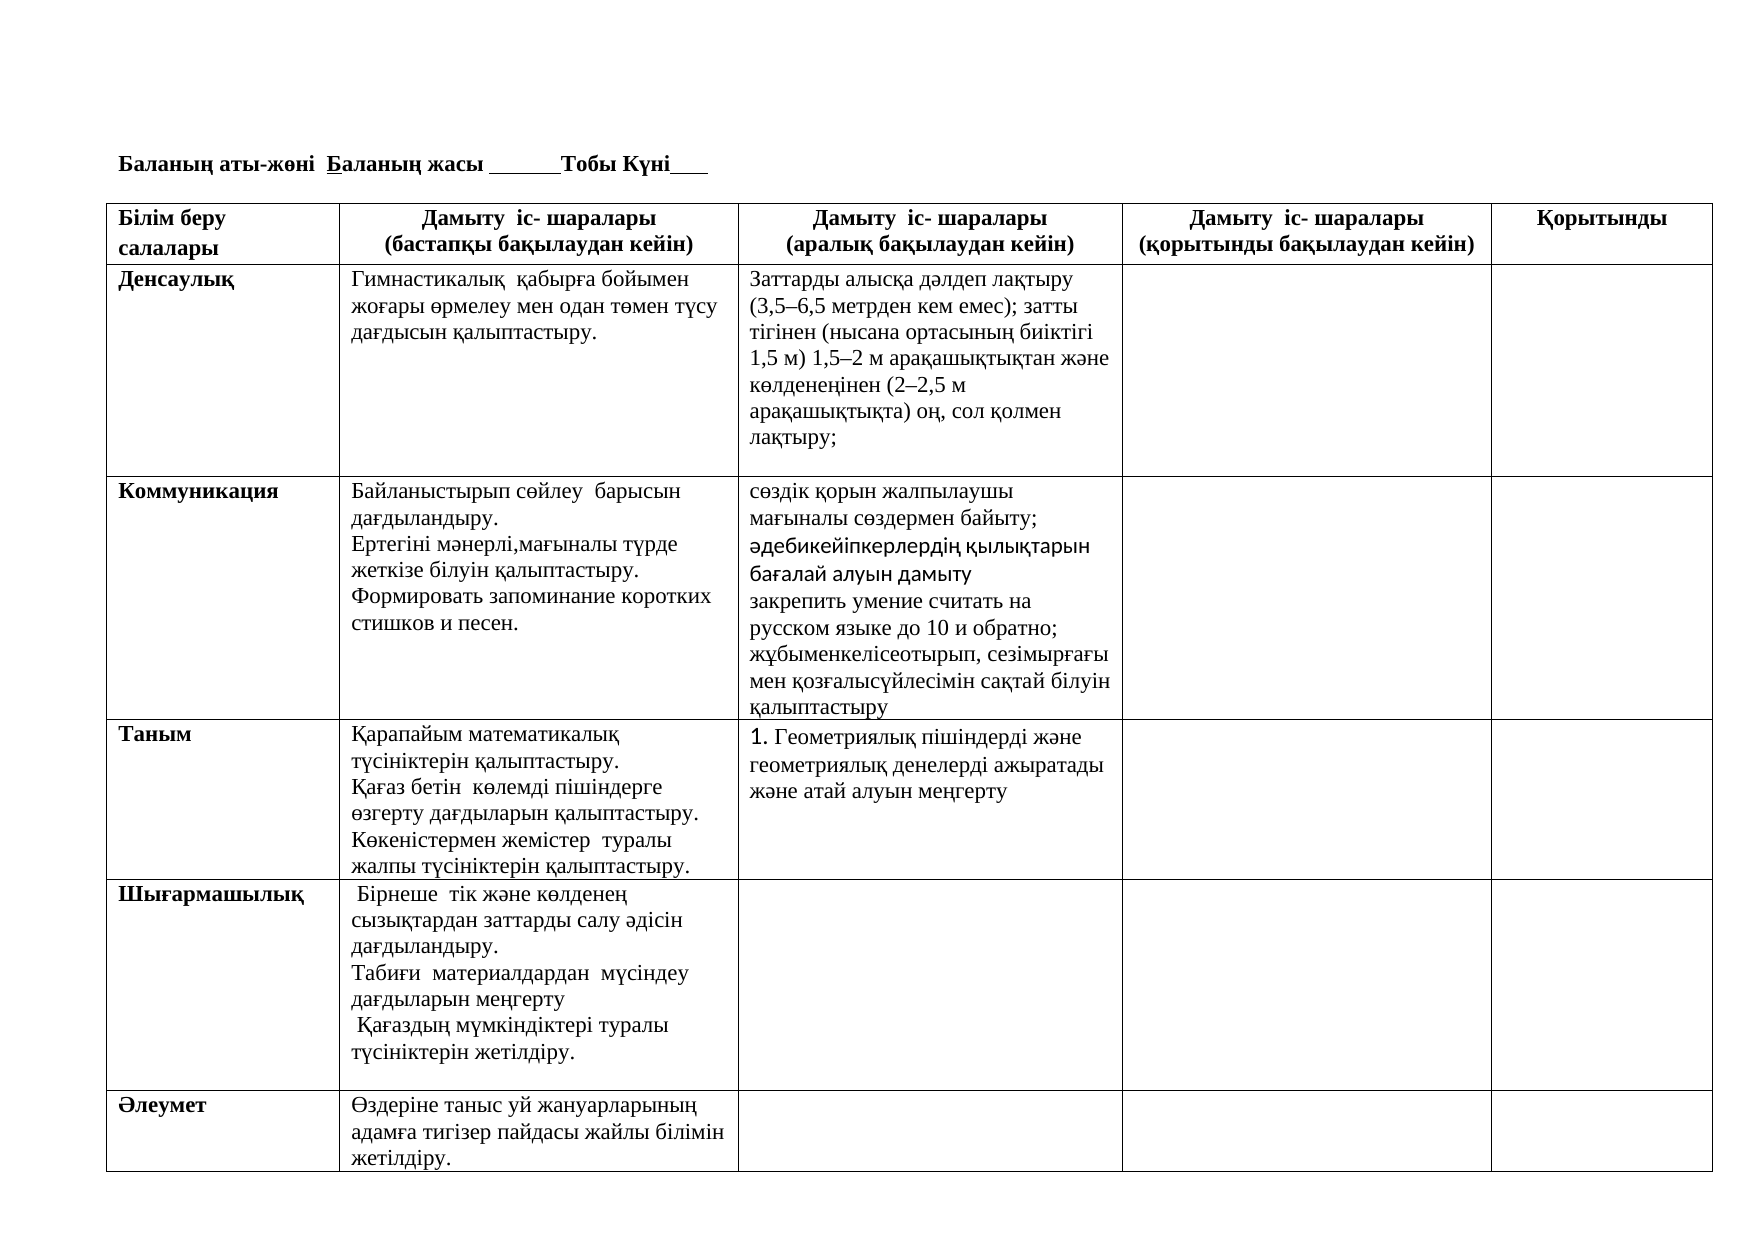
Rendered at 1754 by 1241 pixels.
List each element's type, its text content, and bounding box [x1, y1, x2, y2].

table_header Дамыту іс- шаралары (қорытынды бақылаудан кейін) [1123, 204, 1491, 264]
table_header Дамыту іс- шаралары (бастапқы бақылаудан кейін) [340, 204, 738, 264]
table_cell Әлеумет [107, 1091, 339, 1171]
table_cell Байланыстырып сөйлеу барысын дағдыландыру. Ертегіні мәнерлі,мағыналы түрде жеткізе білуін қалыптастыру. Формировать запоминание коротких стишков и песен. [340, 477, 738, 719]
table_cell Заттарды алысқа дәлдеп лақтыру (3,5–6,5 метрден кем емес); затты тігінен (нысана ортасының биіктігі 1,5 м) 1,5–2 м арақашықтықтан және көлденеңінен (2–2,5 м арақашықтықта) оң, сол қолмен лақтыру; [739, 265, 1122, 476]
text Баланың аты-жөні Баланың жасы Тобы Күні [118, 150, 1698, 176]
table_cell [1123, 1091, 1491, 1171]
table_cell [1492, 1091, 1712, 1171]
table_cell Бірнеше тік және көлденең сызықтардан заттарды салу әдісін дағдыландыру. Табиғи материалдардан мүсіндеу дағдыларын меңгерту Қағаздың мүмкіндіктері туралы түсініктерін жетілдіру. [340, 880, 738, 1090]
table_cell [1123, 880, 1491, 1090]
table_cell 1. Геометриялық пішіндерді және геометриялық денелерді ажыратады және атай алуын меңгерту [739, 720, 1122, 878]
table_cell Денсаулық [107, 265, 339, 476]
table_cell Қарапайым математикалық түсініктерін қалыптастыру. Қағаз бетін көлемді пішіндерге өзгерту дағдыларын қалыптастыру. Көкеністермен жемістер туралы жалпы түсініктерін қалыптастыру. [340, 720, 738, 878]
table_cell Коммуникация [107, 477, 339, 719]
table_header Дамыту іс- шаралары (аралық бақылаудан кейін) [739, 204, 1122, 264]
table_cell Шығармашылық [107, 880, 339, 1090]
table_header Білім беру салалары [107, 204, 339, 264]
table_cell Гимнастикалық қабырға бойымен жоғары өрмелеу мен одан төмен түсу дағдысын қалыптастыру. [340, 265, 738, 476]
table_cell [739, 1091, 1122, 1171]
table_cell [1492, 265, 1712, 476]
table_cell [1492, 880, 1712, 1090]
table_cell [340, 1091, 738, 1171]
table_cell сөздік қорын жалпылаушы мағыналы сөздермен байыту; әдебикейіпкерлердің қылықтарын бағалай алуын дамыту закрепить умение считать на русском языке до 10 и обратно; жұбыменкелісеотырып, сезімырғағы мен қозғалысүйлесімін сақтай білуін қалыптастыру [739, 477, 1122, 719]
table_cell [1492, 720, 1712, 878]
table_cell [1492, 477, 1712, 719]
table_cell Таным [107, 720, 339, 878]
table_cell [1123, 477, 1491, 719]
table_cell [1123, 265, 1491, 476]
table_cell [739, 880, 1122, 1090]
table_header Қорытынды [1492, 204, 1712, 264]
table_cell [1123, 720, 1491, 878]
